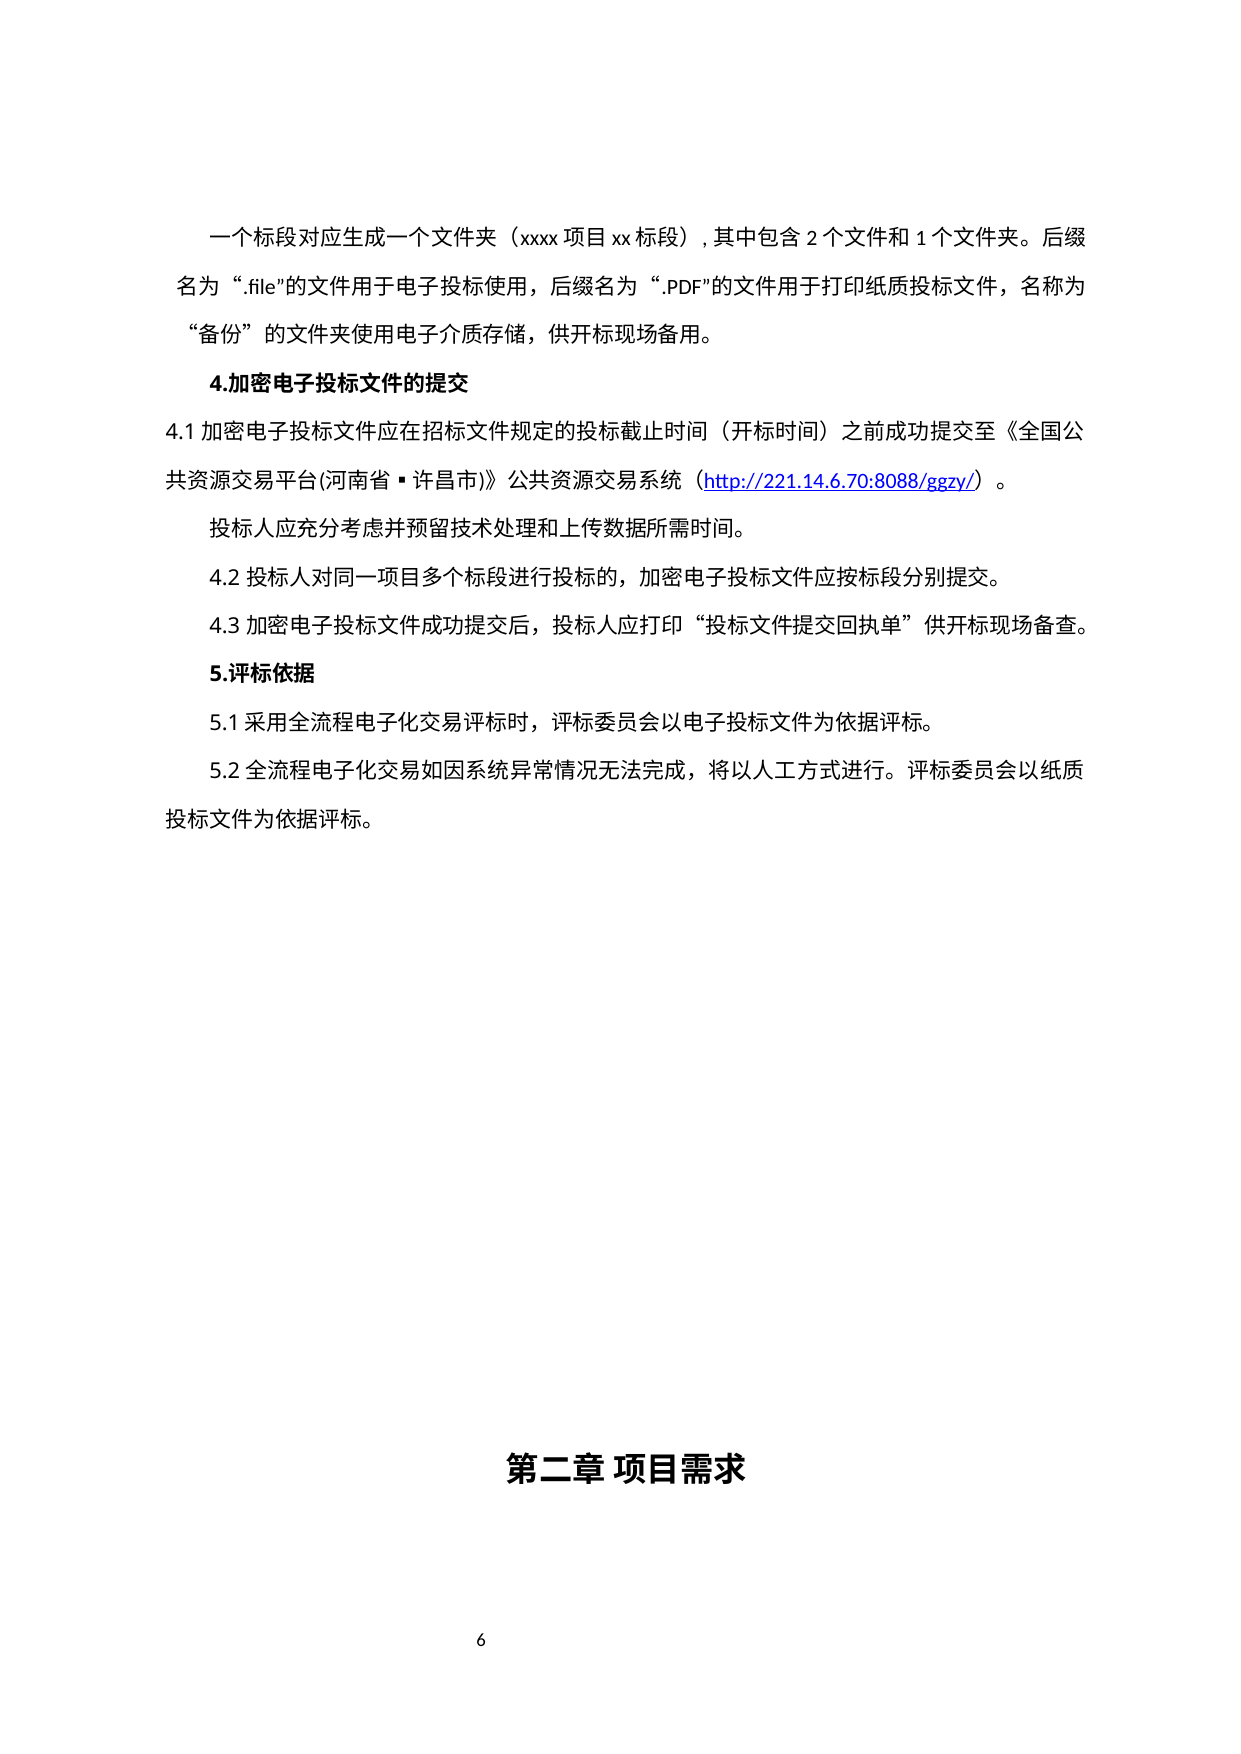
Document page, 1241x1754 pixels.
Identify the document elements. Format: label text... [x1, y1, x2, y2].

text 4.3 加密电子投标文件成功提交后，投标人应打印“投标文件提交回执单”供开标现场备查。 [165, 607, 1087, 640]
text 投标人应充分考虑并预留技术处理和上传数据所需时间。 [165, 511, 1087, 543]
list 项目需求 [165, 1434, 1087, 1499]
text 一个标段对应生成一个文件夹（xxxx项目xx标段）, 其中包含2个文件和1个文件夹。后缀名为“.file”的文件用于电子投标使用，后缀名为“.PDF”的文件用于打印纸质投标文件，名称为“备份”的文件夹使用电子介质存储，供开标现场备用。 [176, 219, 1087, 349]
text 4.1加密电子投标文件应在招标文件规定的投标截止时间（开标时间）之前成功提交至《全国公共资源交易平台(河南省▪许昌市)》公共资源交易系统（http://221.14.6.70:8088/ggzy/）。 [165, 414, 1087, 495]
text 4.加密电子投标文件的提交 [165, 365, 1087, 398]
text 5.评标依据 [165, 656, 1087, 688]
text 5.1采用全流程电子化交易评标时，评标委员会以电子投标文件为依据评标。 [165, 704, 1087, 737]
text 5.2全流程电子化交易如因系统异常情况无法完成，将以人工方式进行。评标委员会以纸质投标文件为依据评标。 [165, 752, 1087, 834]
text 4.2 投标人对同一项目多个标段进行投标的，加密电子投标文件应按标段分别提交。 [165, 559, 1087, 592]
